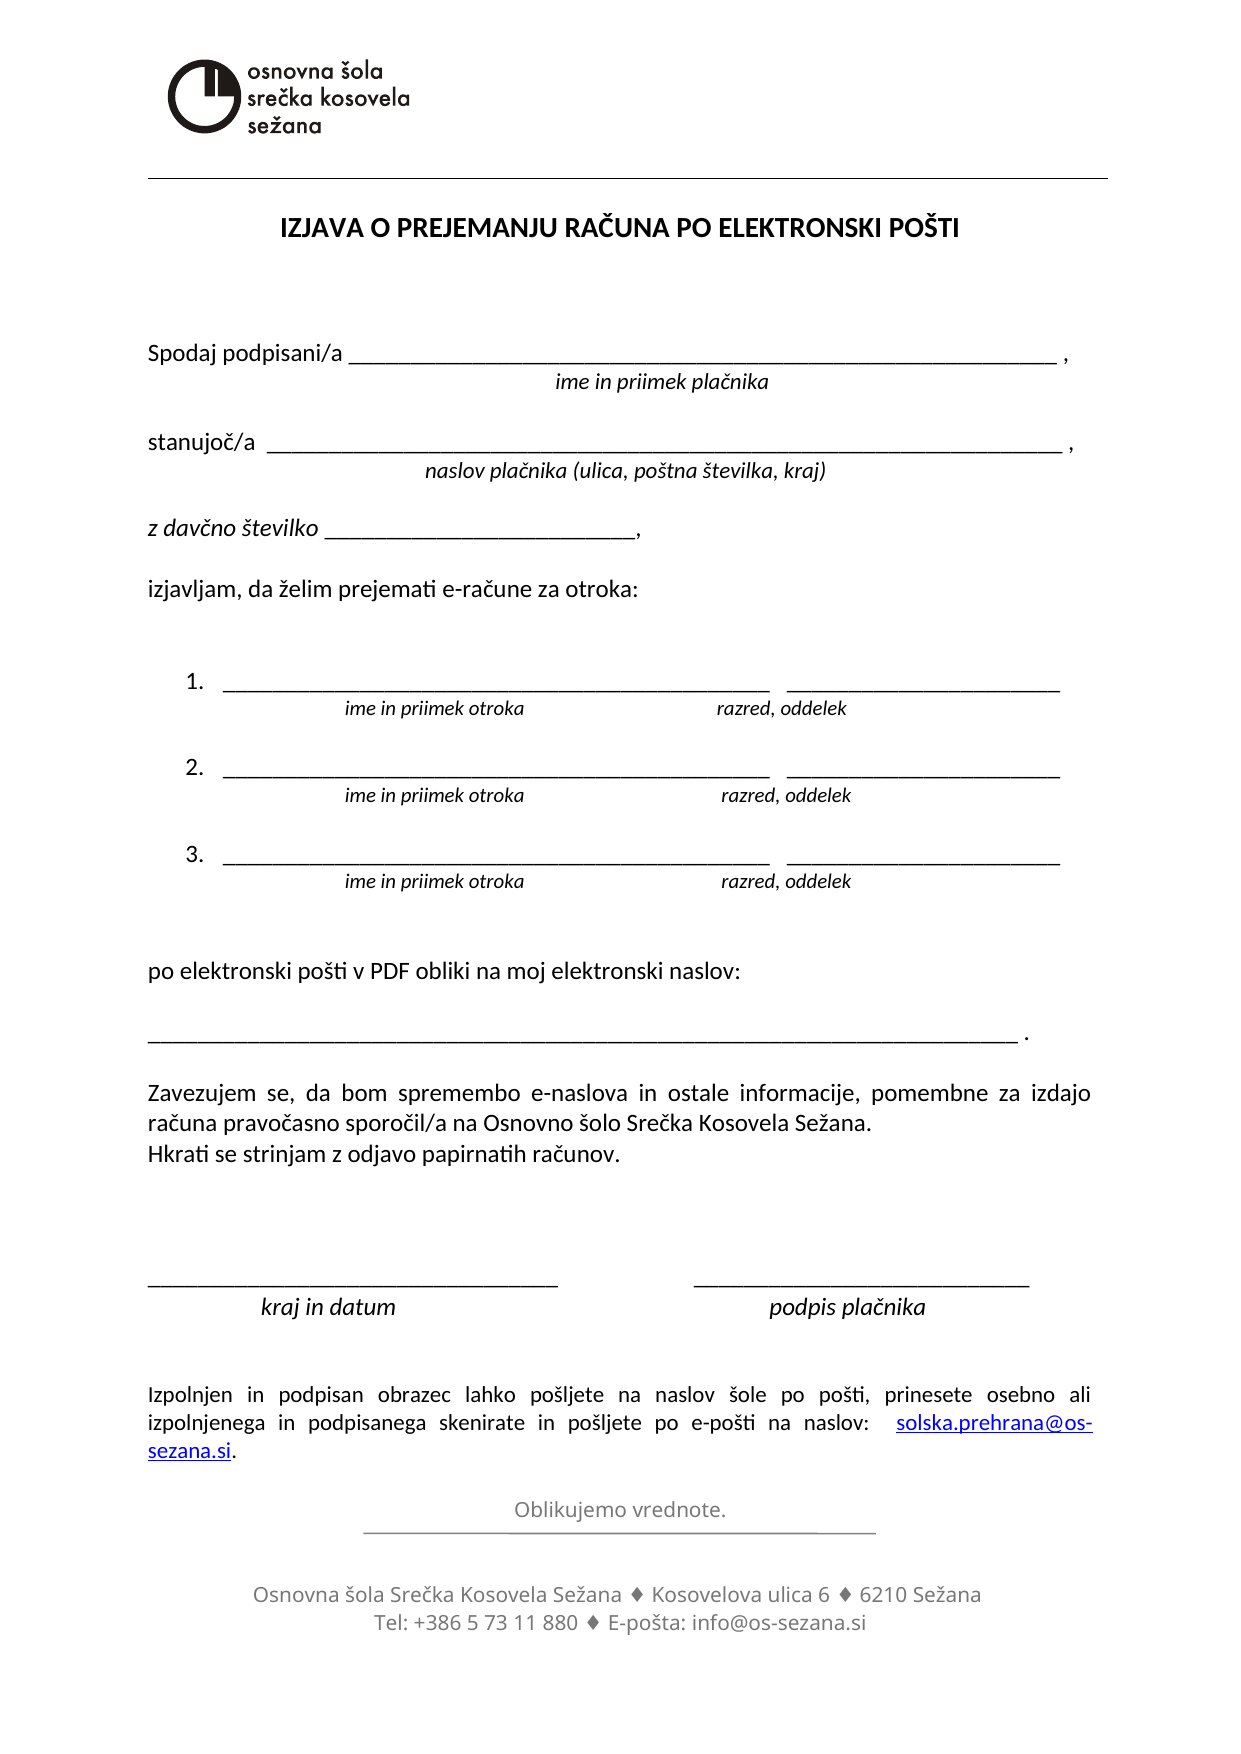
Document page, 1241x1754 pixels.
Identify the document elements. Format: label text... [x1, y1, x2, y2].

list ime in priimek otroka razred, oddelek [223, 782, 1093, 807]
text po elektronski pošti v PDF obliki na moj elektronski naslov: [148, 955, 1093, 985]
text z davčno številko _________________________, [148, 512, 1093, 543]
text kraj in datum podpis plačnika [148, 1291, 1093, 1321]
list ime in priimek otroka razred, oddelek [223, 696, 1093, 721]
list ____________________________________________ ______________________ [185, 665, 1093, 696]
text izjavljam, da želim prejemati e-račune za otroka: [148, 573, 1093, 604]
text Hkrati se strinjam z odjavo papirnatih računov. [148, 1138, 1093, 1168]
text stanujoč/a ________________________________________________________________ , [148, 426, 1093, 456]
text IZJAVA O PREJEMANJU RAČUNA PO ELEKTRONSKI POŠTI [148, 209, 1093, 245]
text naslov plačnika (ulica, poštna številka, kraj) [148, 456, 1093, 484]
list ime in priimek otroka razred, oddelek [223, 868, 1093, 894]
text Zavezujem se, da bom spremembo e-naslova in ostale informacije, pomembne za izdajo računa pravočasno sporočil/a na Osnovno šolo Srečka Kosovela Sežana. [148, 1077, 1093, 1138]
text Spodaj podpisani/a _________________________________________________________ , [148, 337, 1093, 367]
text ime in priimek plačnika [148, 367, 1093, 395]
list ____________________________________________ ______________________ [185, 838, 1093, 868]
text ______________________________________________________________________ . [148, 1016, 1093, 1046]
list ____________________________________________ ______________________ [185, 751, 1093, 782]
text _________________________________ ___________________________ [148, 1260, 1093, 1291]
text Izpolnjen in podpisan obrazec lahko pošljete na naslov šole po pošti, prinesete osebno ali izpolnjenega in podpisanega skenirate in pošljete po e-pošti na naslov: solska.prehrana@os-sezana.si. [148, 1380, 1093, 1464]
